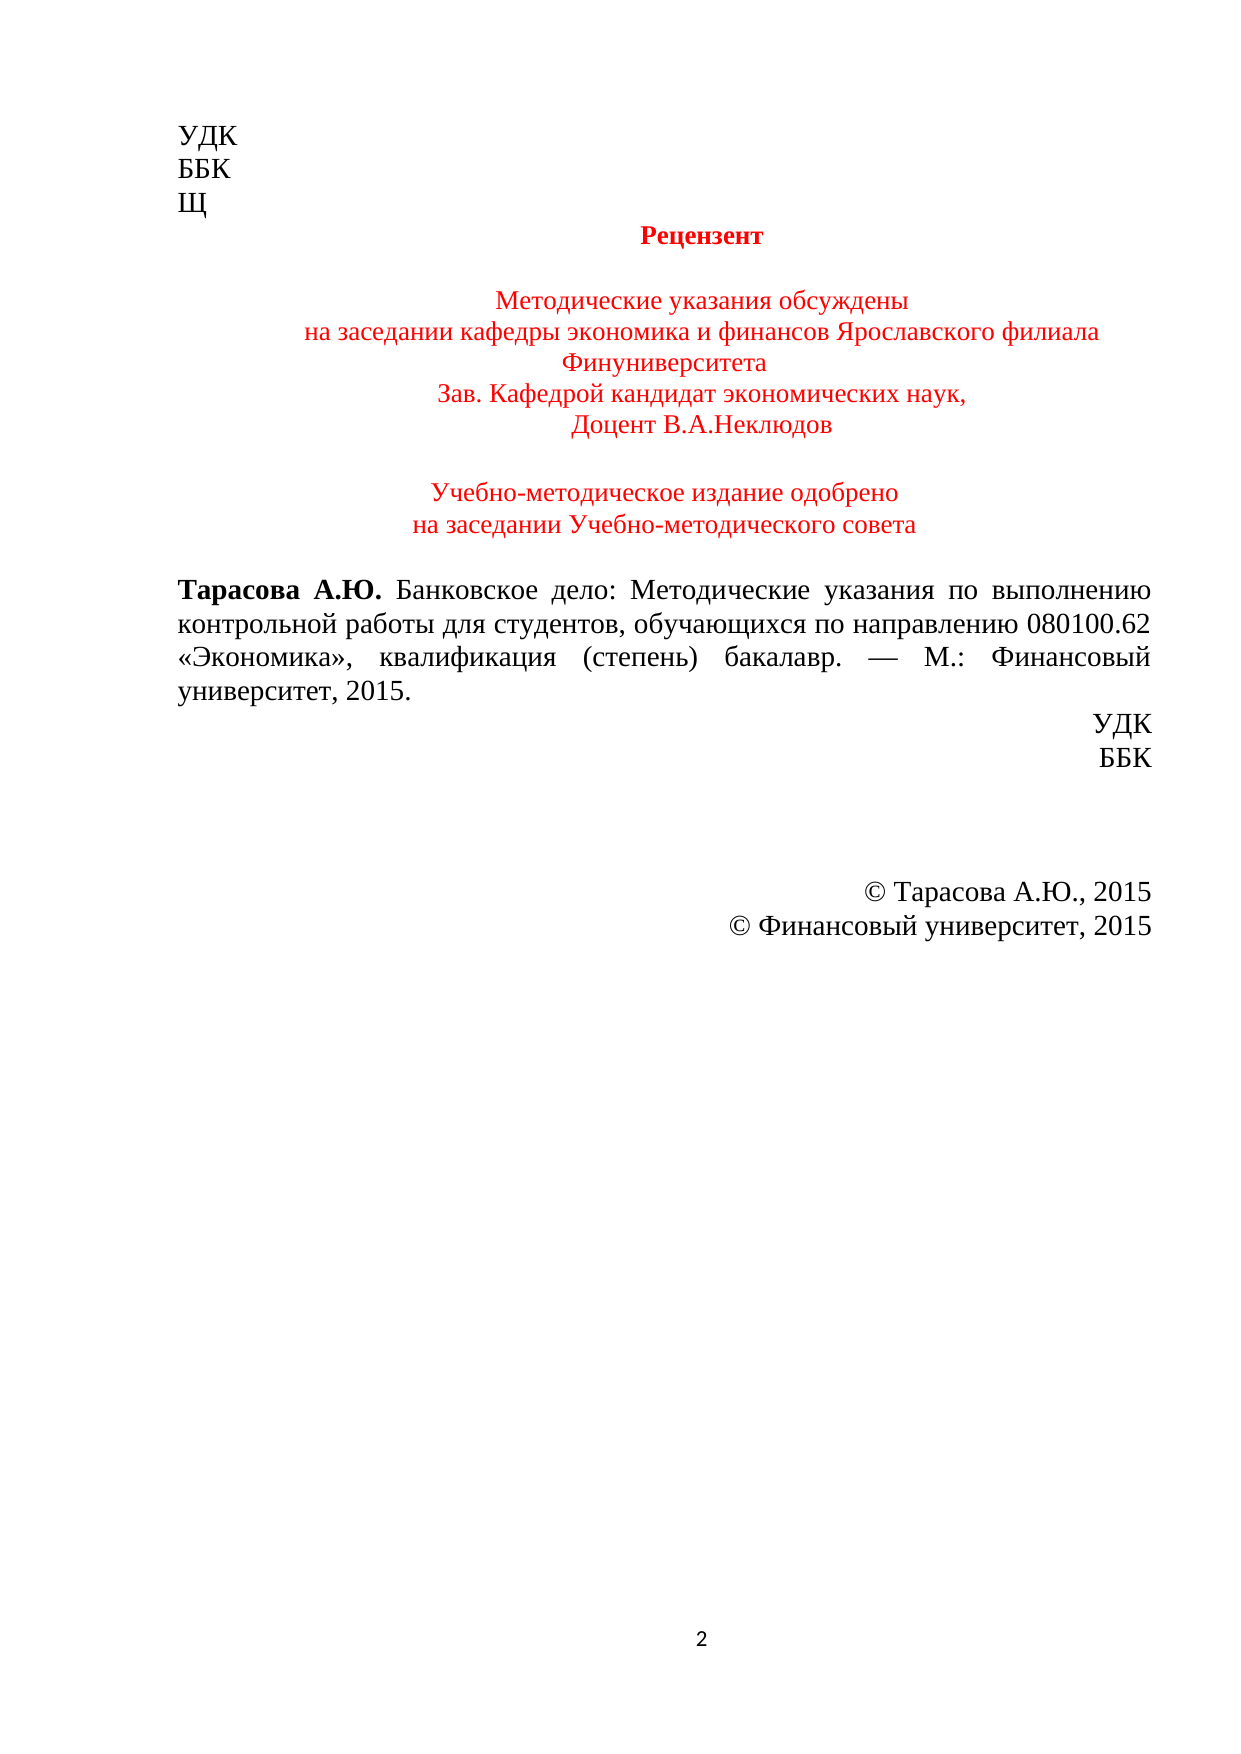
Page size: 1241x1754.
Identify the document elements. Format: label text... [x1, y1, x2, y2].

text на заседании Учебно-методического совета [177, 508, 1152, 539]
text Учебно-методическое издание одобрено [177, 477, 1152, 508]
text Зав. Кафедрой кандидат экономических наук, [177, 377, 1152, 408]
text УДК [177, 707, 1152, 740]
text ББК [177, 740, 1152, 774]
text Тарасова А.Ю. Банковское дело: Методические указания по выполнению контрольной работы для студентов, обучающихся по направлению 080100.62 «Экономика», квалификация (степень) бакалавр. — М.: Финансовый университет, 2015. [177, 572, 1152, 707]
text Щ [177, 185, 1152, 219]
text Методические указания обсуждены [177, 284, 1152, 315]
text УДК [177, 118, 1152, 152]
text © Финансовый университет, 2015 [177, 908, 1152, 941]
text © Тарасова А.Ю., 2015 [177, 874, 1152, 908]
text Доцент В.А.Неклюдов [177, 408, 1152, 440]
text на заседании кафедры экономика и финансов Ярославского филиала Финуниверситета [177, 315, 1152, 377]
text Рецензент [177, 219, 1152, 250]
text ББК [177, 152, 1152, 185]
